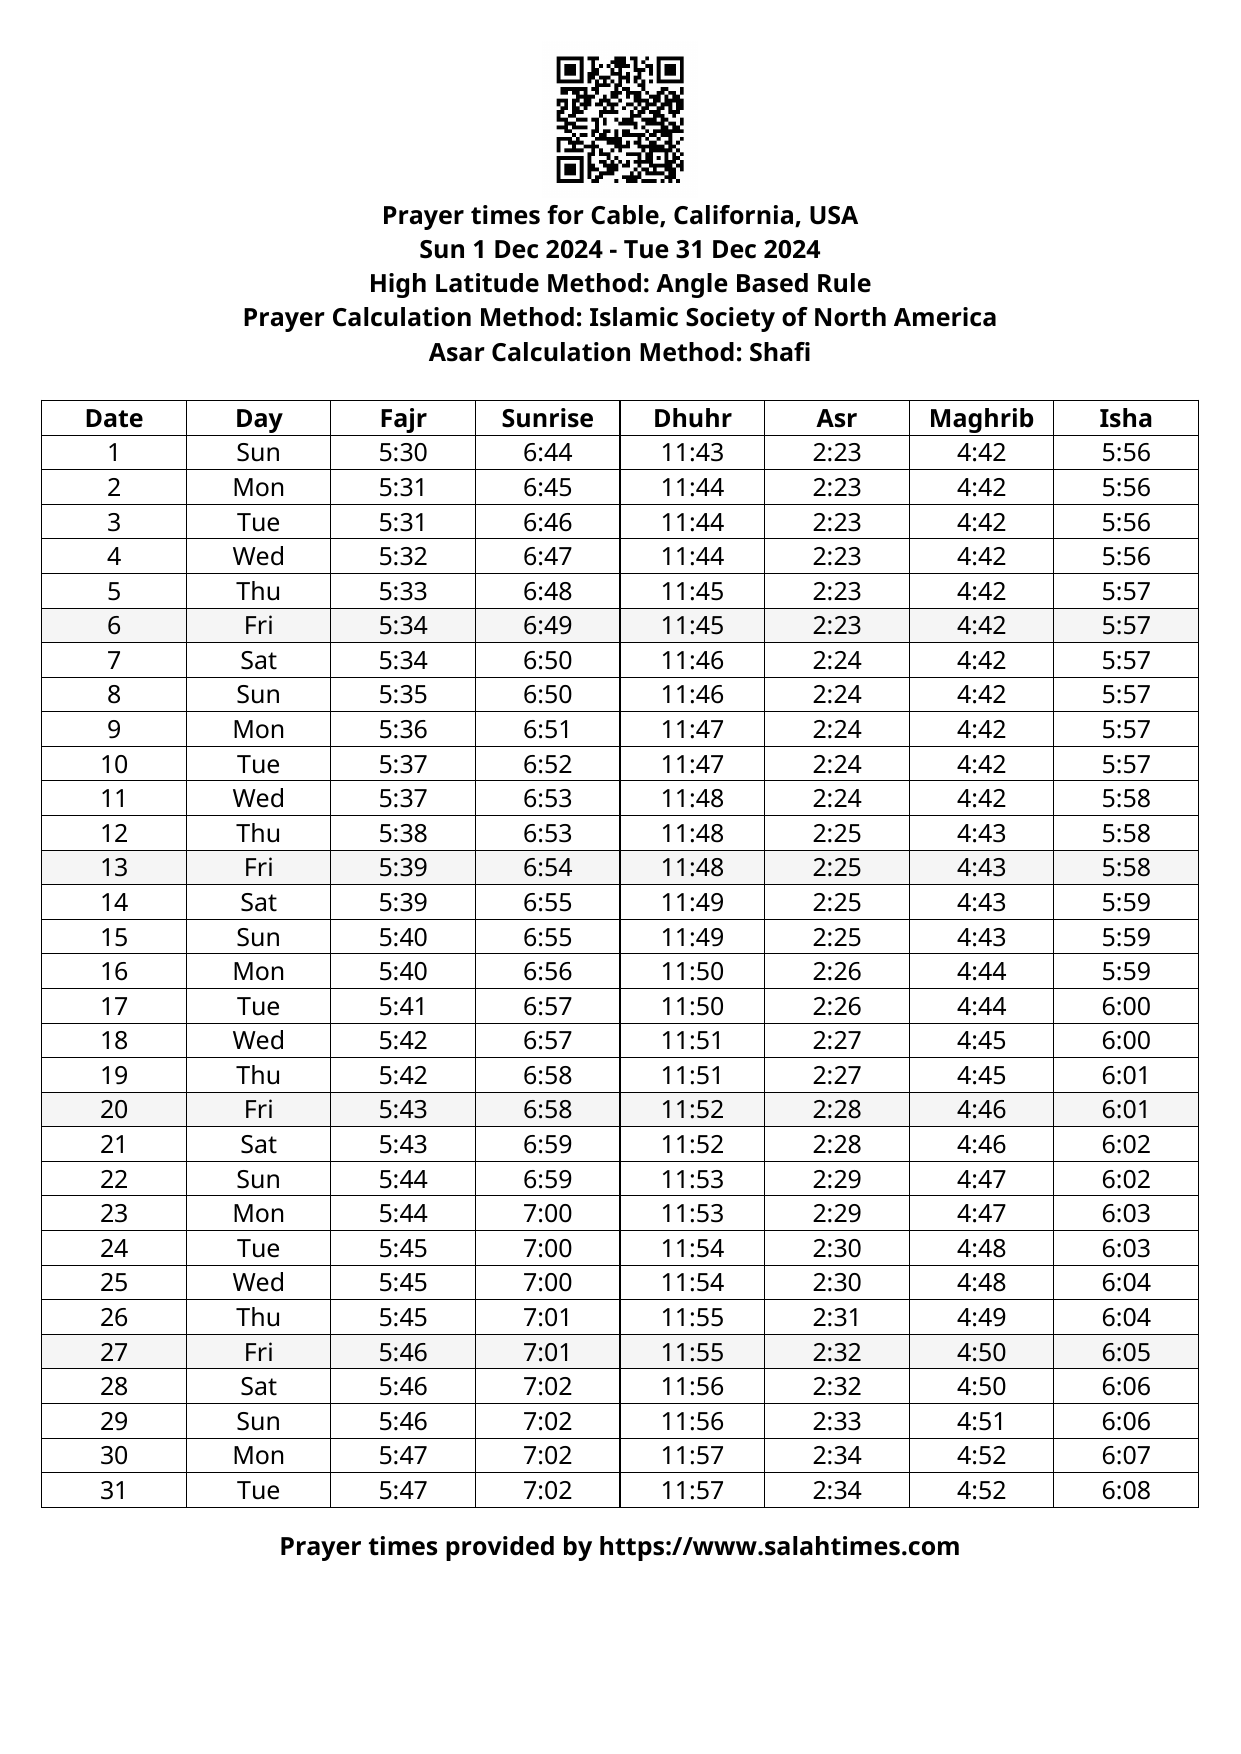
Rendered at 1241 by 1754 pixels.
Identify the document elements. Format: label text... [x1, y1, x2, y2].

table_cell 4:42 [910, 539, 1053, 573]
table_cell 5:46 [331, 1369, 475, 1403]
table_cell 2:23 [765, 574, 909, 607]
table_cell 5:34 [331, 643, 475, 677]
table_cell 4:51 [910, 1404, 1053, 1437]
table_cell 21 [42, 1127, 186, 1161]
table_cell 11:47 [621, 747, 764, 780]
table_cell 2:26 [765, 989, 909, 1022]
table_cell 1 [42, 436, 186, 469]
table_cell 2:25 [765, 920, 909, 953]
table_cell Thu [187, 1300, 330, 1334]
table_cell 2:23 [765, 470, 909, 504]
table_cell Sat [187, 643, 330, 677]
table_cell 5:42 [331, 1058, 475, 1092]
table_cell 6:57 [476, 989, 619, 1022]
table_cell 4:42 [910, 505, 1053, 538]
table_header Sunrise [476, 401, 619, 434]
table_cell Fri [187, 1335, 330, 1368]
table_header Fajr [331, 401, 475, 434]
table_cell Sun [187, 436, 330, 469]
table_cell 6:06 [1054, 1404, 1198, 1437]
table_cell 11:57 [621, 1439, 764, 1472]
table_cell 6:05 [1054, 1335, 1198, 1368]
table_cell 5:36 [331, 712, 475, 746]
table_cell 5:37 [331, 781, 475, 815]
table_cell 5:40 [331, 920, 475, 953]
table_cell 11:51 [621, 1024, 764, 1057]
table_cell 11:55 [621, 1335, 764, 1368]
table_cell 5:30 [331, 436, 475, 469]
table_cell 24 [42, 1231, 186, 1264]
table_cell 6:04 [1054, 1266, 1198, 1299]
table_cell 5:45 [331, 1231, 475, 1264]
table_cell 11:53 [621, 1196, 764, 1230]
table_cell 2:34 [765, 1439, 909, 1472]
table_cell 12 [42, 816, 186, 849]
table_cell 4:42 [910, 712, 1053, 746]
table_cell 5:37 [331, 747, 475, 780]
table_cell Tue [187, 989, 330, 1022]
table_cell 11:52 [621, 1127, 764, 1161]
table_cell 6:57 [476, 1024, 619, 1057]
table_cell 4:52 [910, 1439, 1053, 1472]
table_cell 4:44 [910, 989, 1053, 1022]
table_cell 6 [42, 609, 186, 642]
table_cell 2:23 [765, 505, 909, 538]
table_cell 4:43 [910, 885, 1053, 919]
table_cell Thu [187, 1058, 330, 1092]
table_cell 6:55 [476, 885, 619, 919]
table_cell 2:32 [765, 1369, 909, 1403]
table_cell 26 [42, 1300, 186, 1334]
table_cell Fri [187, 851, 330, 884]
table_cell Sun [187, 1162, 330, 1195]
table_cell 23 [42, 1196, 186, 1230]
table_cell 2:26 [765, 954, 909, 988]
table_cell 5:43 [331, 1093, 475, 1126]
table_cell 7:02 [476, 1369, 619, 1403]
table_cell 2 [42, 470, 186, 504]
table_cell 6:02 [1054, 1127, 1198, 1161]
table_header Isha [1054, 401, 1198, 434]
table_cell 5:57 [1054, 609, 1198, 642]
table_cell 5:38 [331, 816, 475, 849]
table_cell 6:45 [476, 470, 619, 504]
table_cell Tue [187, 747, 330, 780]
table_cell 6:03 [1054, 1196, 1198, 1230]
table_cell 5:57 [1054, 712, 1198, 746]
table_cell 6:52 [476, 747, 619, 780]
table_cell 6:47 [476, 539, 619, 573]
table_cell 6:03 [1054, 1231, 1198, 1264]
table_cell 11:49 [621, 920, 764, 953]
table_cell 11:43 [621, 436, 764, 469]
table_cell 31 [42, 1473, 186, 1507]
table_cell 3 [42, 505, 186, 538]
table_cell Tue [187, 1473, 330, 1507]
table_cell 11:44 [621, 470, 764, 504]
table_cell 11:53 [621, 1162, 764, 1195]
table_cell 5:32 [331, 539, 475, 573]
table_cell 4:44 [910, 954, 1053, 988]
table_cell 5:57 [1054, 678, 1198, 711]
table_cell 5:42 [331, 1024, 475, 1057]
table_cell 6:59 [476, 1162, 619, 1195]
table_cell 5:33 [331, 574, 475, 607]
table_cell 4:42 [910, 574, 1053, 607]
table_cell 6:06 [1054, 1369, 1198, 1403]
table_cell 11:47 [621, 712, 764, 746]
table_cell 4:42 [910, 747, 1053, 780]
table_cell 5:31 [331, 470, 475, 504]
table_cell 11:52 [621, 1093, 764, 1126]
table_cell 6:46 [476, 505, 619, 538]
table_cell 5:35 [331, 678, 475, 711]
table_cell 7:02 [476, 1473, 619, 1507]
table_cell 5:59 [1054, 954, 1198, 988]
table_cell Sat [187, 885, 330, 919]
table_cell 5:58 [1054, 851, 1198, 884]
table_cell 6:01 [1054, 1058, 1198, 1092]
table_cell 2:24 [765, 747, 909, 780]
table_cell 2:27 [765, 1024, 909, 1057]
table_cell 4:47 [910, 1162, 1053, 1195]
table_cell 28 [42, 1369, 186, 1403]
table_cell 2:24 [765, 678, 909, 711]
table_cell 4:43 [910, 851, 1053, 884]
table_cell 8 [42, 678, 186, 711]
table_cell 4:45 [910, 1024, 1053, 1057]
table_cell Sun [187, 678, 330, 711]
table_cell 7:00 [476, 1196, 619, 1230]
table_cell 11:54 [621, 1231, 764, 1264]
table_header Day [187, 401, 330, 434]
table_cell 5:58 [1054, 781, 1198, 815]
table_cell 2:24 [765, 643, 909, 677]
table_cell 29 [42, 1404, 186, 1437]
table_cell 19 [42, 1058, 186, 1092]
table_cell 6:49 [476, 609, 619, 642]
table_cell 11:48 [621, 816, 764, 849]
table_cell 11:50 [621, 954, 764, 988]
table_cell 5:45 [331, 1300, 475, 1334]
table_cell 6:53 [476, 781, 619, 815]
table_cell 5:39 [331, 851, 475, 884]
table_cell 5:58 [1054, 816, 1198, 849]
table_cell 13 [42, 851, 186, 884]
text High Latitude Method: Angle Based Rule [42, 266, 1198, 300]
table_cell 4:46 [910, 1093, 1053, 1126]
table_cell 11:45 [621, 609, 764, 642]
table_cell Tue [187, 505, 330, 538]
table_cell 5:57 [1054, 574, 1198, 607]
table_cell Thu [187, 574, 330, 607]
table_cell 6:58 [476, 1093, 619, 1126]
table_cell 4:48 [910, 1266, 1053, 1299]
table_cell 11:46 [621, 678, 764, 711]
table_cell 11:50 [621, 989, 764, 1022]
table_cell 22 [42, 1162, 186, 1195]
table_cell 5:56 [1054, 505, 1198, 538]
table_cell 7:02 [476, 1439, 619, 1472]
table_cell 4 [42, 539, 186, 573]
table_cell 6:44 [476, 436, 619, 469]
table_cell Mon [187, 712, 330, 746]
table_cell 2:23 [765, 609, 909, 642]
table_cell 4:42 [910, 643, 1053, 677]
table_cell 11:56 [621, 1404, 764, 1437]
table_cell 5:44 [331, 1196, 475, 1230]
table_cell 4:50 [910, 1335, 1053, 1368]
text Prayer Calculation Method: Islamic Society of North America [42, 300, 1198, 334]
table_cell 6:07 [1054, 1439, 1198, 1472]
table_cell 6:51 [476, 712, 619, 746]
table_cell 4:49 [910, 1300, 1053, 1334]
table_cell 2:23 [765, 539, 909, 573]
table_cell 25 [42, 1266, 186, 1299]
table_cell 11:49 [621, 885, 764, 919]
text Asar Calculation Method: Shafi [42, 334, 1198, 368]
table_cell 11:55 [621, 1300, 764, 1334]
table_cell 5 [42, 574, 186, 607]
table_cell 6:00 [1054, 1024, 1198, 1057]
table_cell 6:08 [1054, 1473, 1198, 1507]
table_cell 5:57 [1054, 643, 1198, 677]
table_cell 2:29 [765, 1162, 909, 1195]
table_cell 5:45 [331, 1266, 475, 1299]
table_cell 7:00 [476, 1266, 619, 1299]
table_header Dhuhr [621, 401, 764, 434]
table_cell 14 [42, 885, 186, 919]
table_cell 2:32 [765, 1335, 909, 1368]
table_cell 27 [42, 1335, 186, 1368]
table_cell 2:34 [765, 1473, 909, 1507]
table_cell Wed [187, 781, 330, 815]
table_cell 4:45 [910, 1058, 1053, 1092]
table_cell 5:47 [331, 1473, 475, 1507]
table_cell Mon [187, 1439, 330, 1472]
table_cell 6:04 [1054, 1300, 1198, 1334]
table_cell 11:44 [621, 505, 764, 538]
table_cell 4:42 [910, 470, 1053, 504]
table_cell 5:44 [331, 1162, 475, 1195]
table_cell Mon [187, 1196, 330, 1230]
table_cell 6:54 [476, 851, 619, 884]
table_cell 2:24 [765, 781, 909, 815]
table_cell 4:42 [910, 678, 1053, 711]
table_cell 5:59 [1054, 920, 1198, 953]
table_cell 2:25 [765, 816, 909, 849]
table_cell 4:47 [910, 1196, 1053, 1230]
picture [542, 41, 699, 198]
table_cell 2:25 [765, 851, 909, 884]
table_cell 4:52 [910, 1473, 1053, 1507]
table_cell 4:46 [910, 1127, 1053, 1161]
table_cell 4:43 [910, 816, 1053, 849]
table_cell 18 [42, 1024, 186, 1057]
table_cell 7 [42, 643, 186, 677]
table_cell 16 [42, 954, 186, 988]
table_cell 6:02 [1054, 1162, 1198, 1195]
table_cell 7:01 [476, 1335, 619, 1368]
table_cell 17 [42, 989, 186, 1022]
table_cell 5:57 [1054, 747, 1198, 780]
table_cell 5:56 [1054, 470, 1198, 504]
table_cell 5:46 [331, 1335, 475, 1368]
table_cell 11:51 [621, 1058, 764, 1092]
table_cell 6:59 [476, 1127, 619, 1161]
table_cell Mon [187, 954, 330, 988]
table_cell 6:01 [1054, 1093, 1198, 1126]
table_cell 2:24 [765, 712, 909, 746]
table_cell Wed [187, 1024, 330, 1057]
table_cell 5:56 [1054, 436, 1198, 469]
table_cell 4:42 [910, 609, 1053, 642]
table_cell 20 [42, 1093, 186, 1126]
text Sun 1 Dec 2024 - Tue 31 Dec 2024 [42, 232, 1198, 266]
table_cell Sun [187, 920, 330, 953]
table_cell Wed [187, 1266, 330, 1299]
table_cell 11:48 [621, 781, 764, 815]
text Prayer times provided by https://www.salahtimes.com [42, 1528, 1198, 1563]
table_cell 4:42 [910, 781, 1053, 815]
table_cell 7:02 [476, 1404, 619, 1437]
table_cell 7:00 [476, 1231, 619, 1264]
table_cell 5:40 [331, 954, 475, 988]
table_cell 2:25 [765, 885, 909, 919]
table_cell 6:56 [476, 954, 619, 988]
table_header Asr [765, 401, 909, 434]
table_cell 2:29 [765, 1196, 909, 1230]
table_cell 11:54 [621, 1266, 764, 1299]
table_cell 11:56 [621, 1369, 764, 1403]
table_cell 6:48 [476, 574, 619, 607]
table_cell 4:42 [910, 436, 1053, 469]
table_cell 2:27 [765, 1058, 909, 1092]
table_cell Wed [187, 539, 330, 573]
table_cell Sun [187, 1404, 330, 1437]
table_cell 11:48 [621, 851, 764, 884]
table_cell 4:48 [910, 1231, 1053, 1264]
table_cell 11:46 [621, 643, 764, 677]
table_cell 6:00 [1054, 989, 1198, 1022]
table_cell 7:01 [476, 1300, 619, 1334]
table_cell 4:43 [910, 920, 1053, 953]
table_cell 2:28 [765, 1093, 909, 1126]
table_cell 6:55 [476, 920, 619, 953]
table_cell 2:28 [765, 1127, 909, 1161]
table_cell 30 [42, 1439, 186, 1472]
table_cell Thu [187, 816, 330, 849]
table_cell 11:57 [621, 1473, 764, 1507]
table_cell 5:59 [1054, 885, 1198, 919]
table_cell 2:30 [765, 1266, 909, 1299]
table_cell 5:46 [331, 1404, 475, 1437]
table_cell Sat [187, 1369, 330, 1403]
table_cell 5:41 [331, 989, 475, 1022]
table_cell 6:53 [476, 816, 619, 849]
text Prayer times for Cable, California, USA [42, 198, 1198, 232]
table_cell 6:50 [476, 678, 619, 711]
table_cell 5:31 [331, 505, 475, 538]
table_header Date [42, 401, 186, 434]
table_cell Tue [187, 1231, 330, 1264]
table_cell 9 [42, 712, 186, 746]
table_cell 11 [42, 781, 186, 815]
table_cell 11:45 [621, 574, 764, 607]
table_cell 5:43 [331, 1127, 475, 1161]
table_cell 11:44 [621, 539, 764, 573]
table_cell 5:56 [1054, 539, 1198, 573]
table_cell 5:39 [331, 885, 475, 919]
table_cell 4:50 [910, 1369, 1053, 1403]
table_cell 15 [42, 920, 186, 953]
table_cell 5:34 [331, 609, 475, 642]
table_cell 2:30 [765, 1231, 909, 1264]
table_cell Fri [187, 1093, 330, 1126]
table_cell 6:50 [476, 643, 619, 677]
table_header Maghrib [910, 401, 1053, 434]
table_cell 5:47 [331, 1439, 475, 1472]
table_cell 10 [42, 747, 186, 780]
table_cell 6:58 [476, 1058, 619, 1092]
table_cell Sat [187, 1127, 330, 1161]
table_cell 2:23 [765, 436, 909, 469]
table_cell 2:31 [765, 1300, 909, 1334]
table_cell 2:33 [765, 1404, 909, 1437]
table_cell Mon [187, 470, 330, 504]
table_cell Fri [187, 609, 330, 642]
